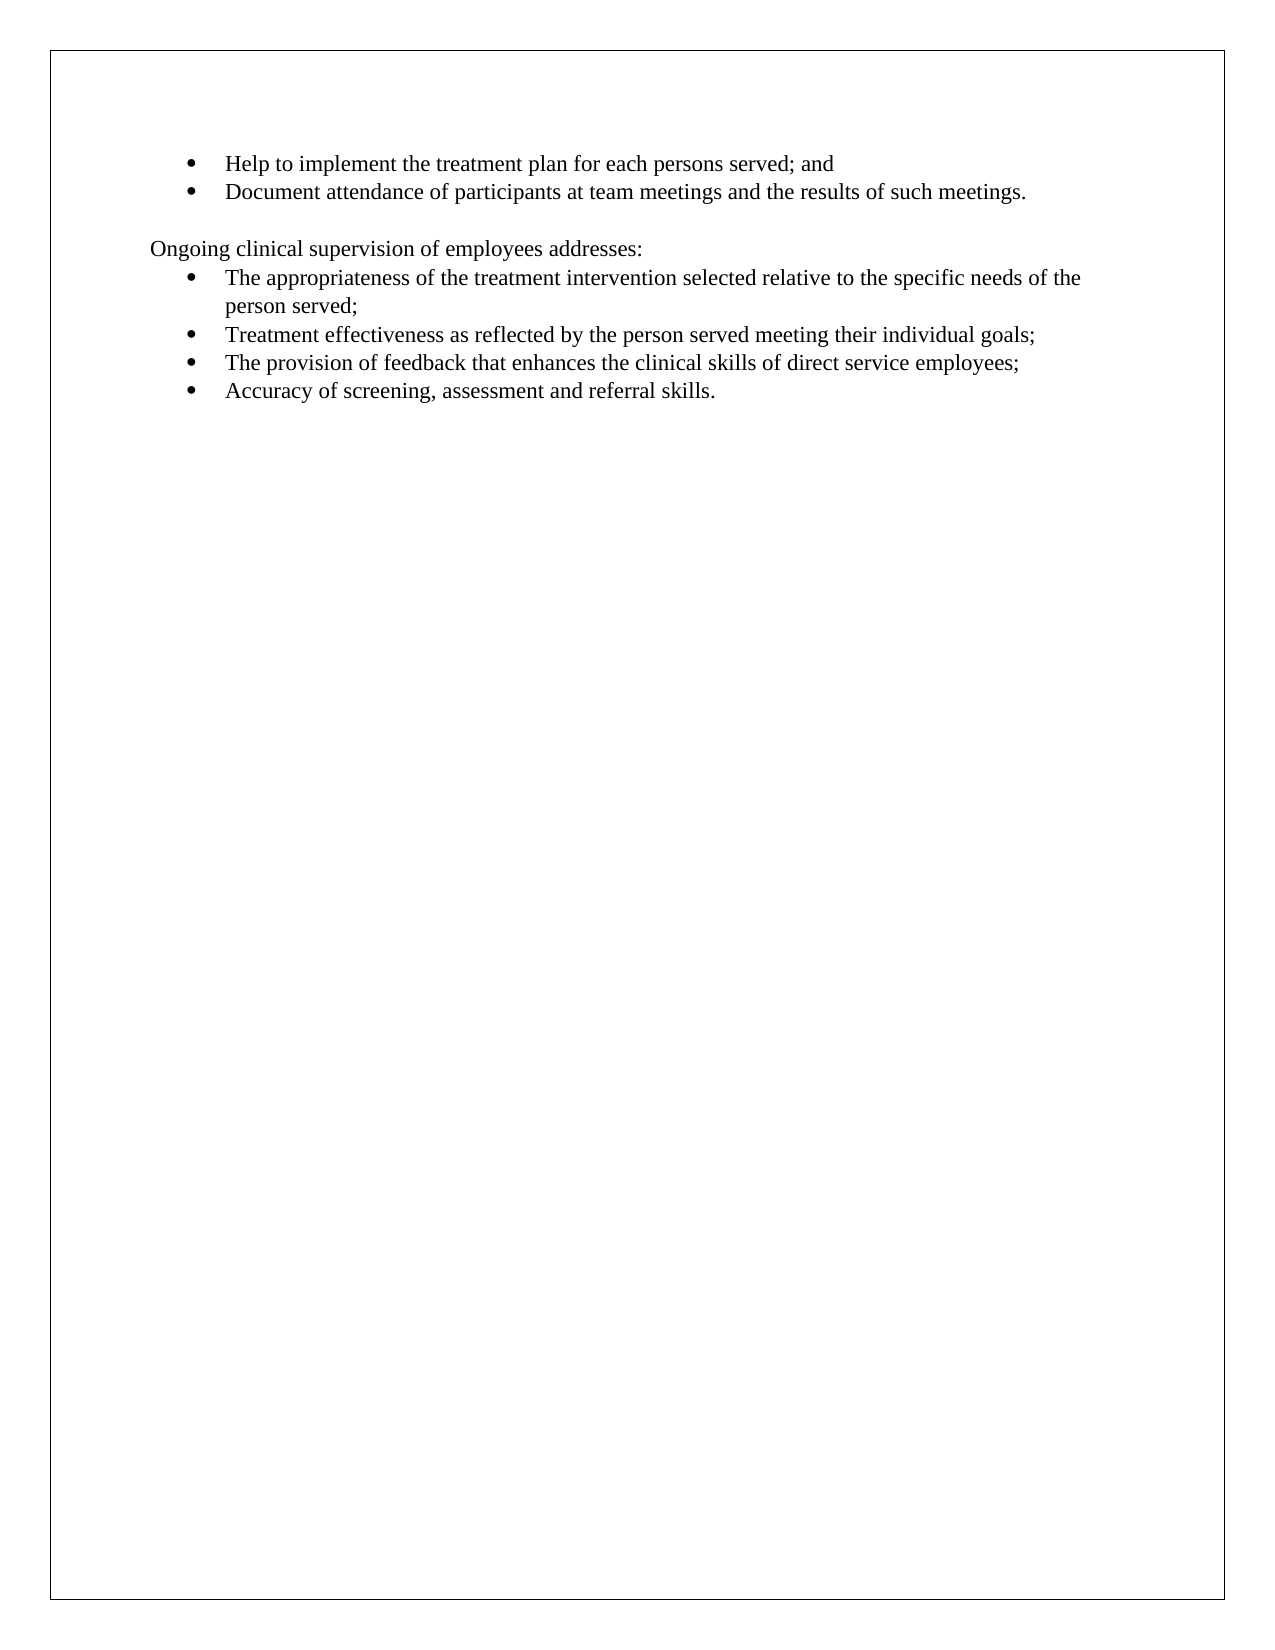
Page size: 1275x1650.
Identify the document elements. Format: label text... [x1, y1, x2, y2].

list Accuracy of screening, assessment and referral skills. [187, 377, 1125, 404]
list Document attendance of participants at team meetings and the results of such meetings. [187, 178, 1125, 205]
list Treatment effectiveness as reflected by the person served meeting their individual goals; [187, 321, 1125, 347]
list The appropriateness of the treatment intervention selected relative to the specific needs of the person served; [187, 264, 1125, 318]
text Ongoing clinical supervision of employees addresses: [150, 235, 1125, 262]
list Help to implement the treatment plan for each persons served; and [187, 150, 1125, 176]
list The provision of feedback that enhances the clinical skills of direct service employees; [187, 349, 1125, 375]
